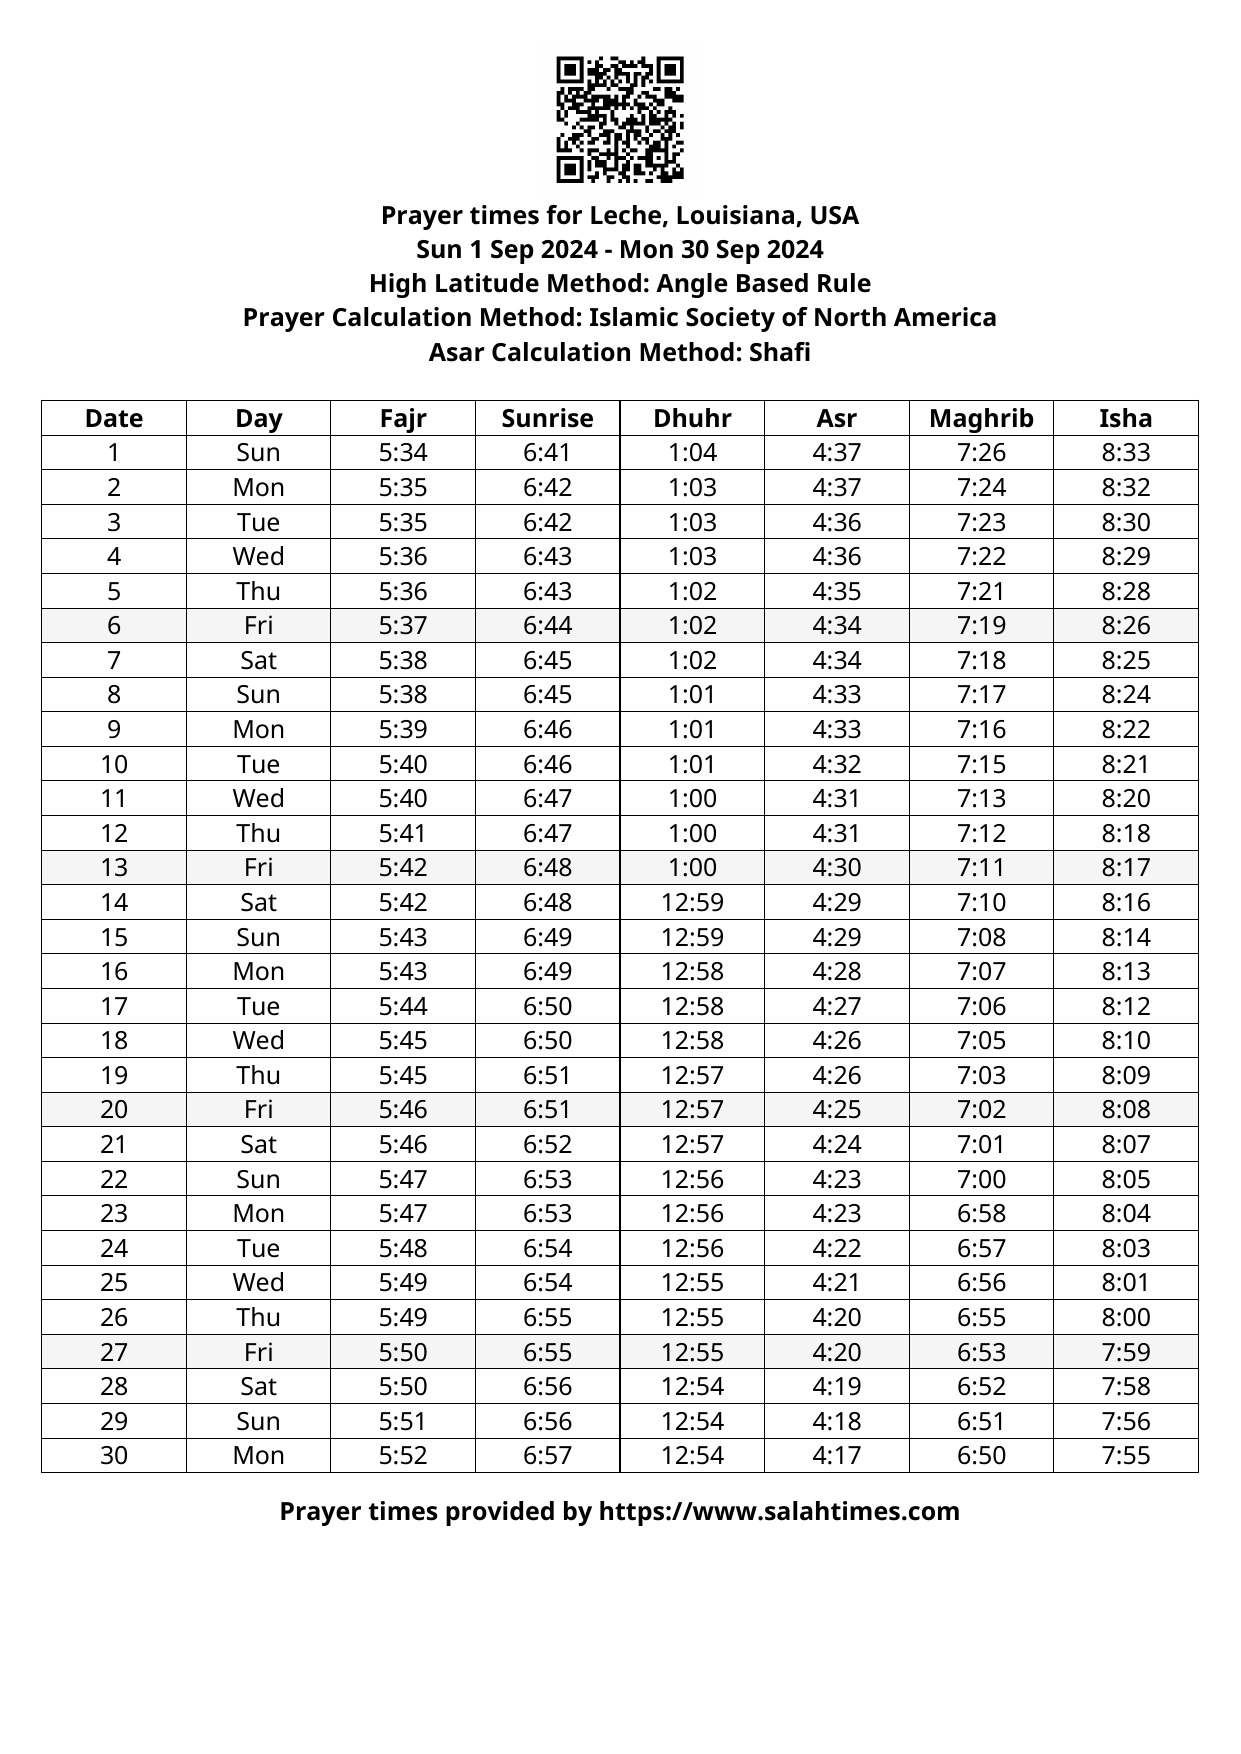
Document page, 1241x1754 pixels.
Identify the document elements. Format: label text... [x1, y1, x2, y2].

table_cell 8:01 [1054, 1266, 1198, 1299]
table_cell Fri [187, 851, 330, 884]
table_cell 4:36 [765, 539, 909, 573]
table_cell 5:40 [331, 747, 475, 780]
table_cell 1:03 [621, 470, 764, 504]
table_cell 6:52 [476, 1127, 619, 1161]
table_cell 5:38 [331, 678, 475, 711]
table_cell 7:17 [910, 678, 1053, 711]
table_cell 28 [42, 1369, 186, 1403]
table_cell 6:50 [910, 1439, 1053, 1472]
table_cell Mon [187, 470, 330, 504]
table_cell Fri [187, 1093, 330, 1126]
table_cell 5:37 [331, 609, 475, 642]
table_cell Sun [187, 920, 330, 953]
table_cell Sat [187, 1127, 330, 1161]
table_cell 8:28 [1054, 574, 1198, 607]
table_cell 1:04 [621, 436, 764, 469]
table_cell 7:55 [1054, 1439, 1198, 1472]
table_cell 6:56 [476, 1404, 619, 1437]
table_cell 1:03 [621, 505, 764, 538]
table_cell 4:22 [765, 1231, 909, 1264]
table_cell 6:53 [910, 1335, 1053, 1368]
table_cell 4:33 [765, 712, 909, 746]
table_cell 12:56 [621, 1162, 764, 1195]
table_cell 4:19 [765, 1369, 909, 1403]
table_cell 6:51 [910, 1404, 1053, 1437]
table_cell 1:02 [621, 574, 764, 607]
table_cell 5:42 [331, 885, 475, 919]
table_cell 8:03 [1054, 1231, 1198, 1264]
table_cell 4:20 [765, 1335, 909, 1368]
table_cell Tue [187, 989, 330, 1022]
table_cell 5:39 [331, 712, 475, 746]
table_cell 7:08 [910, 920, 1053, 953]
table_cell 1 [42, 436, 186, 469]
table_cell Thu [187, 1300, 330, 1334]
table_cell Fri [187, 609, 330, 642]
table_cell 4:21 [765, 1266, 909, 1299]
table_cell 5:48 [331, 1231, 475, 1264]
table_cell 4:34 [765, 643, 909, 677]
table_cell 1:02 [621, 609, 764, 642]
table_cell 8:14 [1054, 920, 1198, 953]
table_cell 6:42 [476, 505, 619, 538]
table_cell 7:12 [910, 816, 1053, 849]
table_cell Tue [187, 505, 330, 538]
table_cell 4:34 [765, 609, 909, 642]
table_cell 4:32 [765, 747, 909, 780]
table_cell Sat [187, 643, 330, 677]
table_cell 6:47 [476, 816, 619, 849]
table_cell 12 [42, 816, 186, 849]
table_cell 5:38 [331, 643, 475, 677]
table_cell 7:00 [910, 1162, 1053, 1195]
table_cell 5:41 [331, 816, 475, 849]
table_cell 8:22 [1054, 712, 1198, 746]
table_cell 8:16 [1054, 885, 1198, 919]
table_cell 1:00 [621, 851, 764, 884]
text Asar Calculation Method: Shafi [42, 334, 1198, 368]
table_cell 1:00 [621, 816, 764, 849]
table_cell 12:59 [621, 885, 764, 919]
table_cell 4:17 [765, 1439, 909, 1472]
table_cell Sun [187, 436, 330, 469]
table_cell 6:58 [910, 1196, 1053, 1230]
table_cell 8:25 [1054, 643, 1198, 677]
table_cell 4:37 [765, 436, 909, 469]
table_cell 10 [42, 747, 186, 780]
table_cell Mon [187, 1196, 330, 1230]
table_cell Wed [187, 1266, 330, 1299]
table_cell 4:37 [765, 470, 909, 504]
table_cell 6:52 [910, 1369, 1053, 1403]
table_cell 8:05 [1054, 1162, 1198, 1195]
table_cell 5:34 [331, 436, 475, 469]
text High Latitude Method: Angle Based Rule [42, 266, 1198, 300]
table_cell 15 [42, 920, 186, 953]
table_cell Thu [187, 1058, 330, 1092]
table_cell 8:00 [1054, 1300, 1198, 1334]
table_cell 11 [42, 781, 186, 815]
table_cell 5:35 [331, 505, 475, 538]
table_cell 7:23 [910, 505, 1053, 538]
table_cell 5:45 [331, 1024, 475, 1057]
table_cell 6:55 [476, 1300, 619, 1334]
table_cell 12:55 [621, 1300, 764, 1334]
table_cell 4:18 [765, 1404, 909, 1437]
table_cell 6:46 [476, 712, 619, 746]
table_cell 2 [42, 470, 186, 504]
table_cell 6:54 [476, 1231, 619, 1264]
table_cell 6:41 [476, 436, 619, 469]
table_cell 5:52 [331, 1439, 475, 1472]
table_cell 4:35 [765, 574, 909, 607]
table_cell 4:23 [765, 1196, 909, 1230]
table_cell 4:20 [765, 1300, 909, 1334]
table_cell 6:44 [476, 609, 619, 642]
table_cell 12:57 [621, 1127, 764, 1161]
table_cell 1:01 [621, 712, 764, 746]
table_cell 6:43 [476, 574, 619, 607]
table_cell 18 [42, 1024, 186, 1057]
table_cell 12:59 [621, 920, 764, 953]
table_cell Sun [187, 1162, 330, 1195]
table_cell 8:29 [1054, 539, 1198, 573]
table_cell 6:49 [476, 954, 619, 988]
table_cell Thu [187, 574, 330, 607]
table_cell 4:31 [765, 781, 909, 815]
table_cell 12:55 [621, 1335, 764, 1368]
table_cell 20 [42, 1093, 186, 1126]
table_cell 6:50 [476, 1024, 619, 1057]
table_cell 4:28 [765, 954, 909, 988]
table_cell 7:11 [910, 851, 1053, 884]
table_cell 7:02 [910, 1093, 1053, 1126]
table_cell Mon [187, 712, 330, 746]
text Sun 1 Sep 2024 - Mon 30 Sep 2024 [42, 232, 1198, 266]
table_cell 17 [42, 989, 186, 1022]
table_cell 7:24 [910, 470, 1053, 504]
table_cell 1:01 [621, 747, 764, 780]
table_cell 8:04 [1054, 1196, 1198, 1230]
table_cell 4:29 [765, 885, 909, 919]
table_cell 16 [42, 954, 186, 988]
table_header Day [187, 401, 330, 434]
table_cell 25 [42, 1266, 186, 1299]
table_cell 21 [42, 1127, 186, 1161]
table_cell 7:13 [910, 781, 1053, 815]
table_header Fajr [331, 401, 475, 434]
table_cell 6:45 [476, 678, 619, 711]
table_cell 27 [42, 1335, 186, 1368]
table_cell Mon [187, 954, 330, 988]
table_cell 7:19 [910, 609, 1053, 642]
table_header Dhuhr [621, 401, 764, 434]
table_cell 5:43 [331, 954, 475, 988]
table_cell 6:49 [476, 920, 619, 953]
table_cell 7:15 [910, 747, 1053, 780]
table_cell 1:03 [621, 539, 764, 573]
table_cell 19 [42, 1058, 186, 1092]
table_cell 6:55 [910, 1300, 1053, 1334]
table_cell 7:26 [910, 436, 1053, 469]
table_cell 6:57 [476, 1439, 619, 1472]
table_cell 6:47 [476, 781, 619, 815]
table_cell 8:21 [1054, 747, 1198, 780]
table_cell 5:47 [331, 1162, 475, 1195]
table_cell 3 [42, 505, 186, 538]
table_cell Tue [187, 747, 330, 780]
table_cell 7:16 [910, 712, 1053, 746]
table_cell 6:54 [476, 1266, 619, 1299]
table_cell 5:43 [331, 920, 475, 953]
table_cell 8:12 [1054, 989, 1198, 1022]
table_cell 8:33 [1054, 436, 1198, 469]
table_cell 29 [42, 1404, 186, 1437]
table_cell 6:48 [476, 885, 619, 919]
table_cell 5:36 [331, 574, 475, 607]
table_cell 5:50 [331, 1335, 475, 1368]
table_cell 7:01 [910, 1127, 1053, 1161]
table_cell 4 [42, 539, 186, 573]
table_cell 24 [42, 1231, 186, 1264]
table_cell 5:40 [331, 781, 475, 815]
table_cell 7:21 [910, 574, 1053, 607]
table_cell 8:09 [1054, 1058, 1198, 1092]
table_cell 5:49 [331, 1300, 475, 1334]
table_cell Tue [187, 1231, 330, 1264]
table_cell 7:07 [910, 954, 1053, 988]
table_cell 4:30 [765, 851, 909, 884]
table_cell 8:10 [1054, 1024, 1198, 1057]
table_cell Sun [187, 1404, 330, 1437]
table_cell 8:18 [1054, 816, 1198, 849]
table_cell 7:22 [910, 539, 1053, 573]
table_cell 4:25 [765, 1093, 909, 1126]
text Prayer times provided by https://www.salahtimes.com [42, 1494, 1198, 1528]
table_cell 1:02 [621, 643, 764, 677]
table_cell 5:45 [331, 1058, 475, 1092]
table_cell 4:24 [765, 1127, 909, 1161]
table_cell 8:24 [1054, 678, 1198, 711]
table_cell Thu [187, 816, 330, 849]
table_cell 8 [42, 678, 186, 711]
table_cell 30 [42, 1439, 186, 1472]
table_cell 6:56 [910, 1266, 1053, 1299]
table_cell 12:55 [621, 1266, 764, 1299]
table_header Maghrib [910, 401, 1053, 434]
table_cell 4:33 [765, 678, 909, 711]
table_cell 5:35 [331, 470, 475, 504]
table_cell 5:51 [331, 1404, 475, 1437]
table_cell 12:57 [621, 1058, 764, 1092]
table_cell 7 [42, 643, 186, 677]
table_cell 5:46 [331, 1127, 475, 1161]
table_cell 14 [42, 885, 186, 919]
table_cell 22 [42, 1162, 186, 1195]
table_cell 7:10 [910, 885, 1053, 919]
table_cell 6:57 [910, 1231, 1053, 1264]
table_cell 7:05 [910, 1024, 1053, 1057]
table_cell Mon [187, 1439, 330, 1472]
table_header Date [42, 401, 186, 434]
table_cell 9 [42, 712, 186, 746]
table_cell 4:31 [765, 816, 909, 849]
table_cell 6 [42, 609, 186, 642]
table_cell Sat [187, 1369, 330, 1403]
table_cell Sat [187, 885, 330, 919]
table_cell 5:36 [331, 539, 475, 573]
table_cell 6:43 [476, 539, 619, 573]
table_cell 6:51 [476, 1093, 619, 1126]
table_cell 4:29 [765, 920, 909, 953]
table_cell 4:23 [765, 1162, 909, 1195]
table_cell 5:47 [331, 1196, 475, 1230]
table_cell 6:48 [476, 851, 619, 884]
table_cell 7:59 [1054, 1335, 1198, 1368]
table_cell 8:07 [1054, 1127, 1198, 1161]
table_header Sunrise [476, 401, 619, 434]
table_cell 23 [42, 1196, 186, 1230]
table_cell 6:42 [476, 470, 619, 504]
table_cell 5:50 [331, 1369, 475, 1403]
table_cell 4:36 [765, 505, 909, 538]
text Prayer Calculation Method: Islamic Society of North America [42, 300, 1198, 334]
table_cell 8:13 [1054, 954, 1198, 988]
table_cell Fri [187, 1335, 330, 1368]
table_cell 5:42 [331, 851, 475, 884]
table_cell 6:55 [476, 1335, 619, 1368]
table_cell 13 [42, 851, 186, 884]
table_header Isha [1054, 401, 1198, 434]
table_cell 6:53 [476, 1162, 619, 1195]
table_cell 6:46 [476, 747, 619, 780]
table_cell Sun [187, 678, 330, 711]
table_cell 7:03 [910, 1058, 1053, 1092]
table_cell 12:58 [621, 1024, 764, 1057]
table_cell 6:50 [476, 989, 619, 1022]
table_cell 12:56 [621, 1196, 764, 1230]
table_cell 12:57 [621, 1093, 764, 1126]
table_cell 12:54 [621, 1369, 764, 1403]
table_cell 8:20 [1054, 781, 1198, 815]
table_cell 6:45 [476, 643, 619, 677]
table_cell 7:56 [1054, 1404, 1198, 1437]
table_cell 8:08 [1054, 1093, 1198, 1126]
table_cell Wed [187, 781, 330, 815]
table_cell 12:58 [621, 954, 764, 988]
table_cell 6:56 [476, 1369, 619, 1403]
table_cell 8:32 [1054, 470, 1198, 504]
table_cell 4:27 [765, 989, 909, 1022]
table_cell 26 [42, 1300, 186, 1334]
picture [542, 41, 699, 198]
table_cell 4:26 [765, 1024, 909, 1057]
table_cell 12:58 [621, 989, 764, 1022]
table_cell Wed [187, 1024, 330, 1057]
table_cell 4:26 [765, 1058, 909, 1092]
table_cell 1:00 [621, 781, 764, 815]
table_cell 7:18 [910, 643, 1053, 677]
table_cell 8:17 [1054, 851, 1198, 884]
table_cell 5:49 [331, 1266, 475, 1299]
table_cell 7:58 [1054, 1369, 1198, 1403]
table_cell 12:56 [621, 1231, 764, 1264]
table_cell Wed [187, 539, 330, 573]
table_cell 6:53 [476, 1196, 619, 1230]
table_cell 5:44 [331, 989, 475, 1022]
table_cell 6:51 [476, 1058, 619, 1092]
table_cell 7:06 [910, 989, 1053, 1022]
table_cell 1:01 [621, 678, 764, 711]
table_cell 5 [42, 574, 186, 607]
table_header Asr [765, 401, 909, 434]
table_cell 12:54 [621, 1404, 764, 1437]
table_cell 5:46 [331, 1093, 475, 1126]
text Prayer times for Leche, Louisiana, USA [42, 198, 1198, 232]
table_cell 8:26 [1054, 609, 1198, 642]
table_cell 12:54 [621, 1439, 764, 1472]
table_cell 8:30 [1054, 505, 1198, 538]
